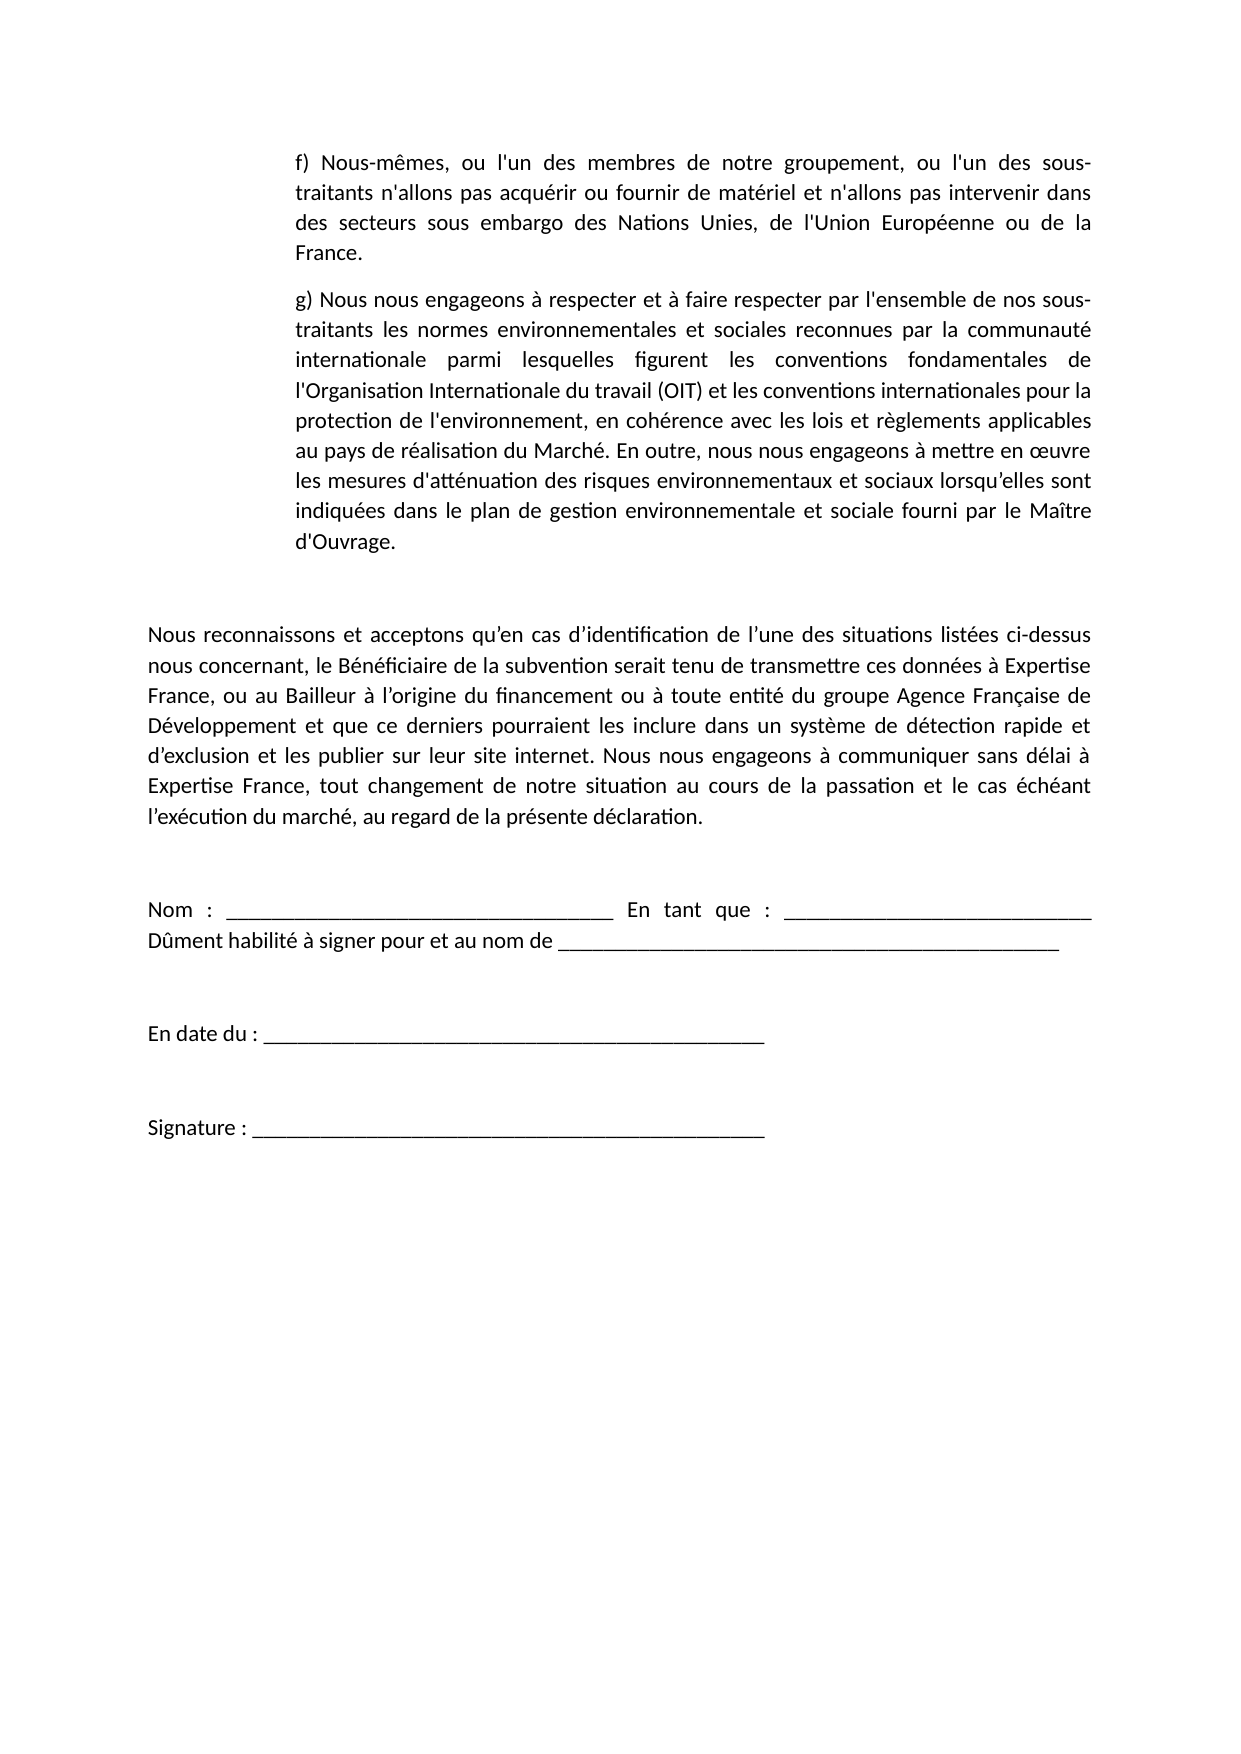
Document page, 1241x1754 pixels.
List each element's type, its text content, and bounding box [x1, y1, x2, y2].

text Signature : _____________________________________________ [148, 1113, 1093, 1141]
text Nous reconnaissons et acceptons qu’en cas d’identification de l’une des situations listées ci-dessus nous concernant, le Bénéficiaire de la subvention serait tenu de transmettre ces données à Expertise France, ou au Bailleur à l’origine du financement ou à toute entité du groupe Agence Française de Développement et que ce derniers pourraient les inclure dans un système de détection rapide et d’exclusion et les publier sur leur site internet. Nous nous engageons à communiquer sans délai à Expertise France, tout changement de notre situation au cours de la passation et le cas échéant l’exécution du marché, au regard de la présente déclaration. [148, 621, 1093, 830]
text Nom : __________________________________ En tant que : ___________________________ Dûment habilité à signer pour et au nom de ____________________________________________ [148, 896, 1093, 954]
text En date du : ____________________________________________ [148, 1019, 1093, 1047]
text f) Nous-mêmes, ou l'un des membres de notre groupement, ou l'un des sous-traitants n'allons pas acquérir ou fournir de matériel et n'allons pas intervenir dans des secteurs sous embargo des Nations Unies, de l'Union Européenne ou de la France. [295, 148, 1093, 266]
text g) Nous nous engageons à respecter et à faire respecter par l'ensemble de nos sous-traitants les normes environnementales et sociales reconnues par la communauté internationale parmi lesquelles figurent les conventions fondamentales de l'Organisation Internationale du travail (OIT) et les conventions internationales pour la protection de l'environnement, en cohérence avec les lois et règlements applicables au pays de réalisation du Marché. En outre, nous nous engageons à mettre en œuvre les mesures d'atténuation des risques environnementaux et sociaux lorsqu’elles sont indiquées dans le plan de gestion environnementale et sociale fourni par le Maître d'Ouvrage. [295, 285, 1093, 555]
